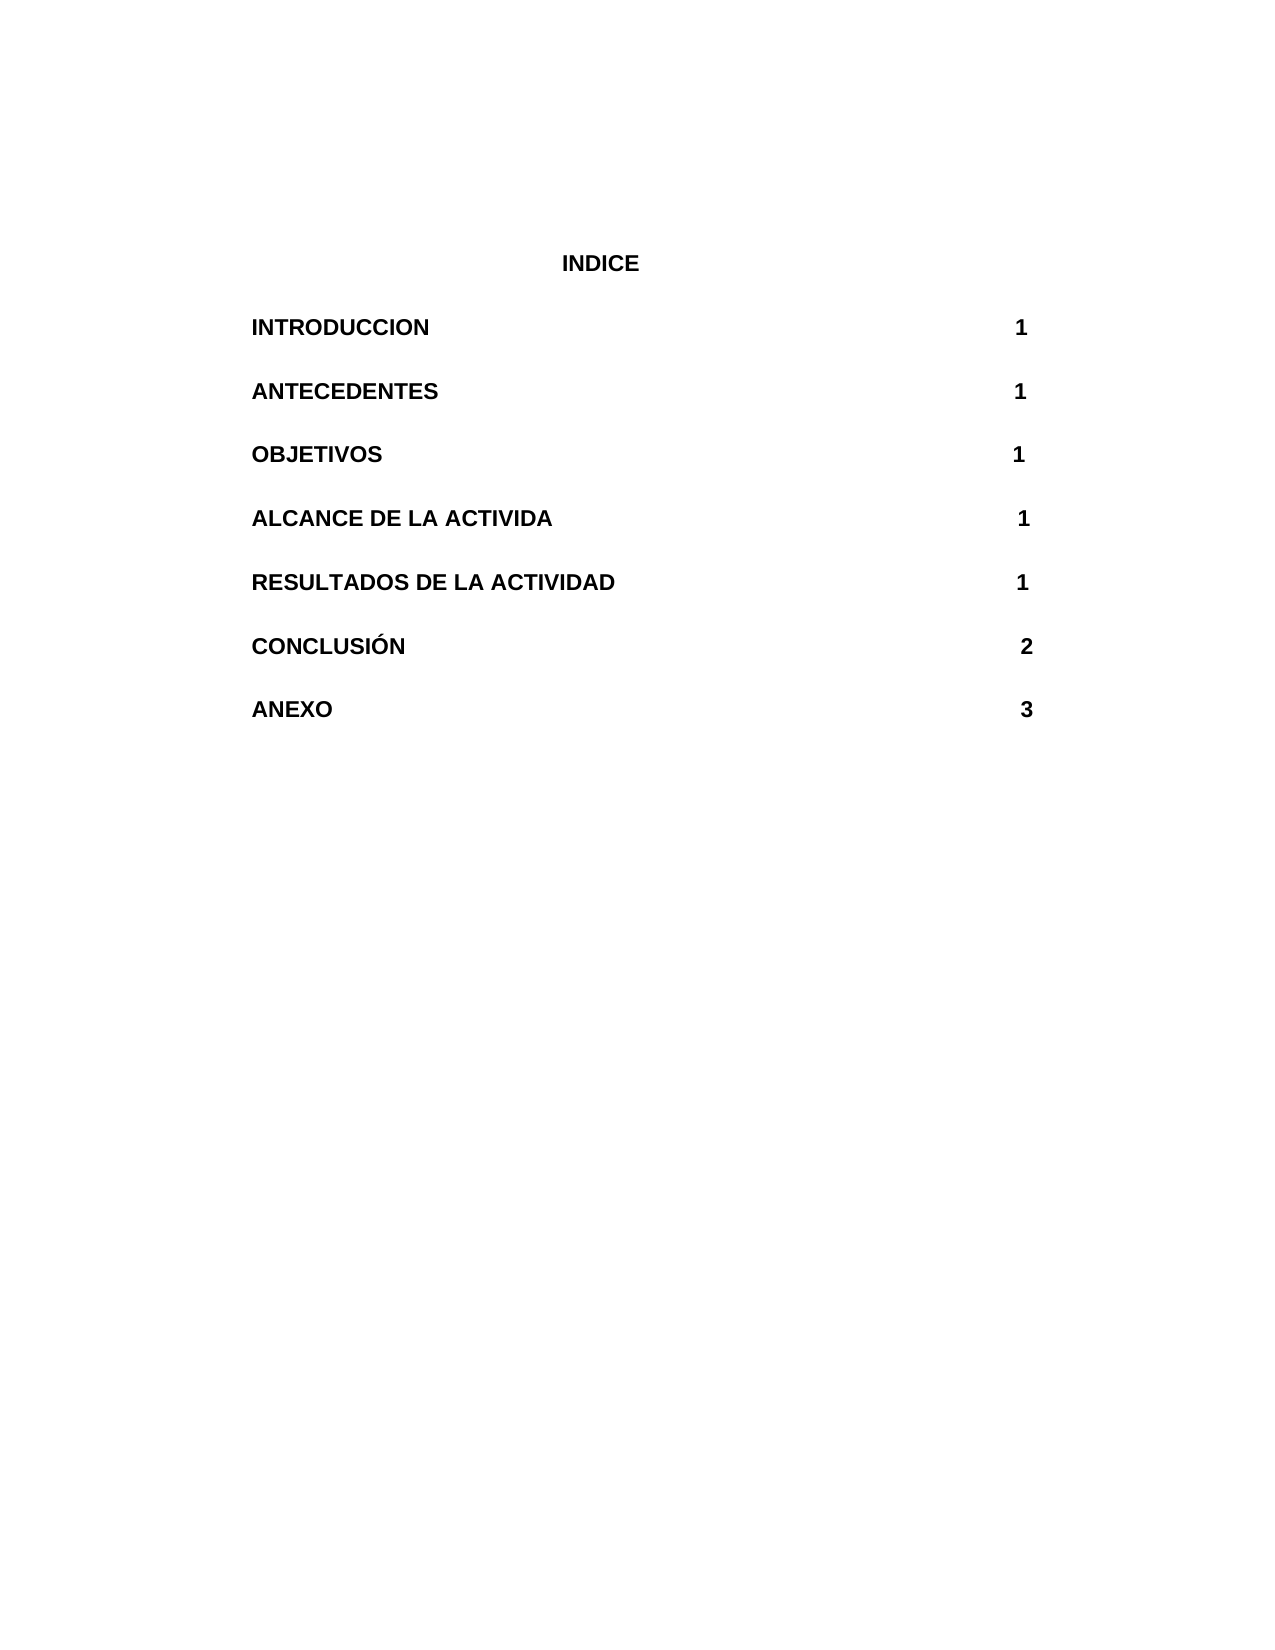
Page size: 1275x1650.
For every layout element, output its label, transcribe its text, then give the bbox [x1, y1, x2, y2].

text ALCANCE DE LA ACTIVIDA 1 [251, 505, 1034, 532]
text RESULTADOS DE LA ACTIVIDAD 1 [251, 569, 1034, 595]
text INTRODUCCION 1 [251, 314, 1034, 340]
text INDICE [251, 250, 950, 277]
text OBJETIVOS 1 [251, 441, 1034, 468]
text CONCLUSIÓN 2 [251, 633, 1034, 659]
text ANEXO 3 [251, 696, 1034, 723]
text ANTECEDENTES 1 [251, 378, 1034, 404]
